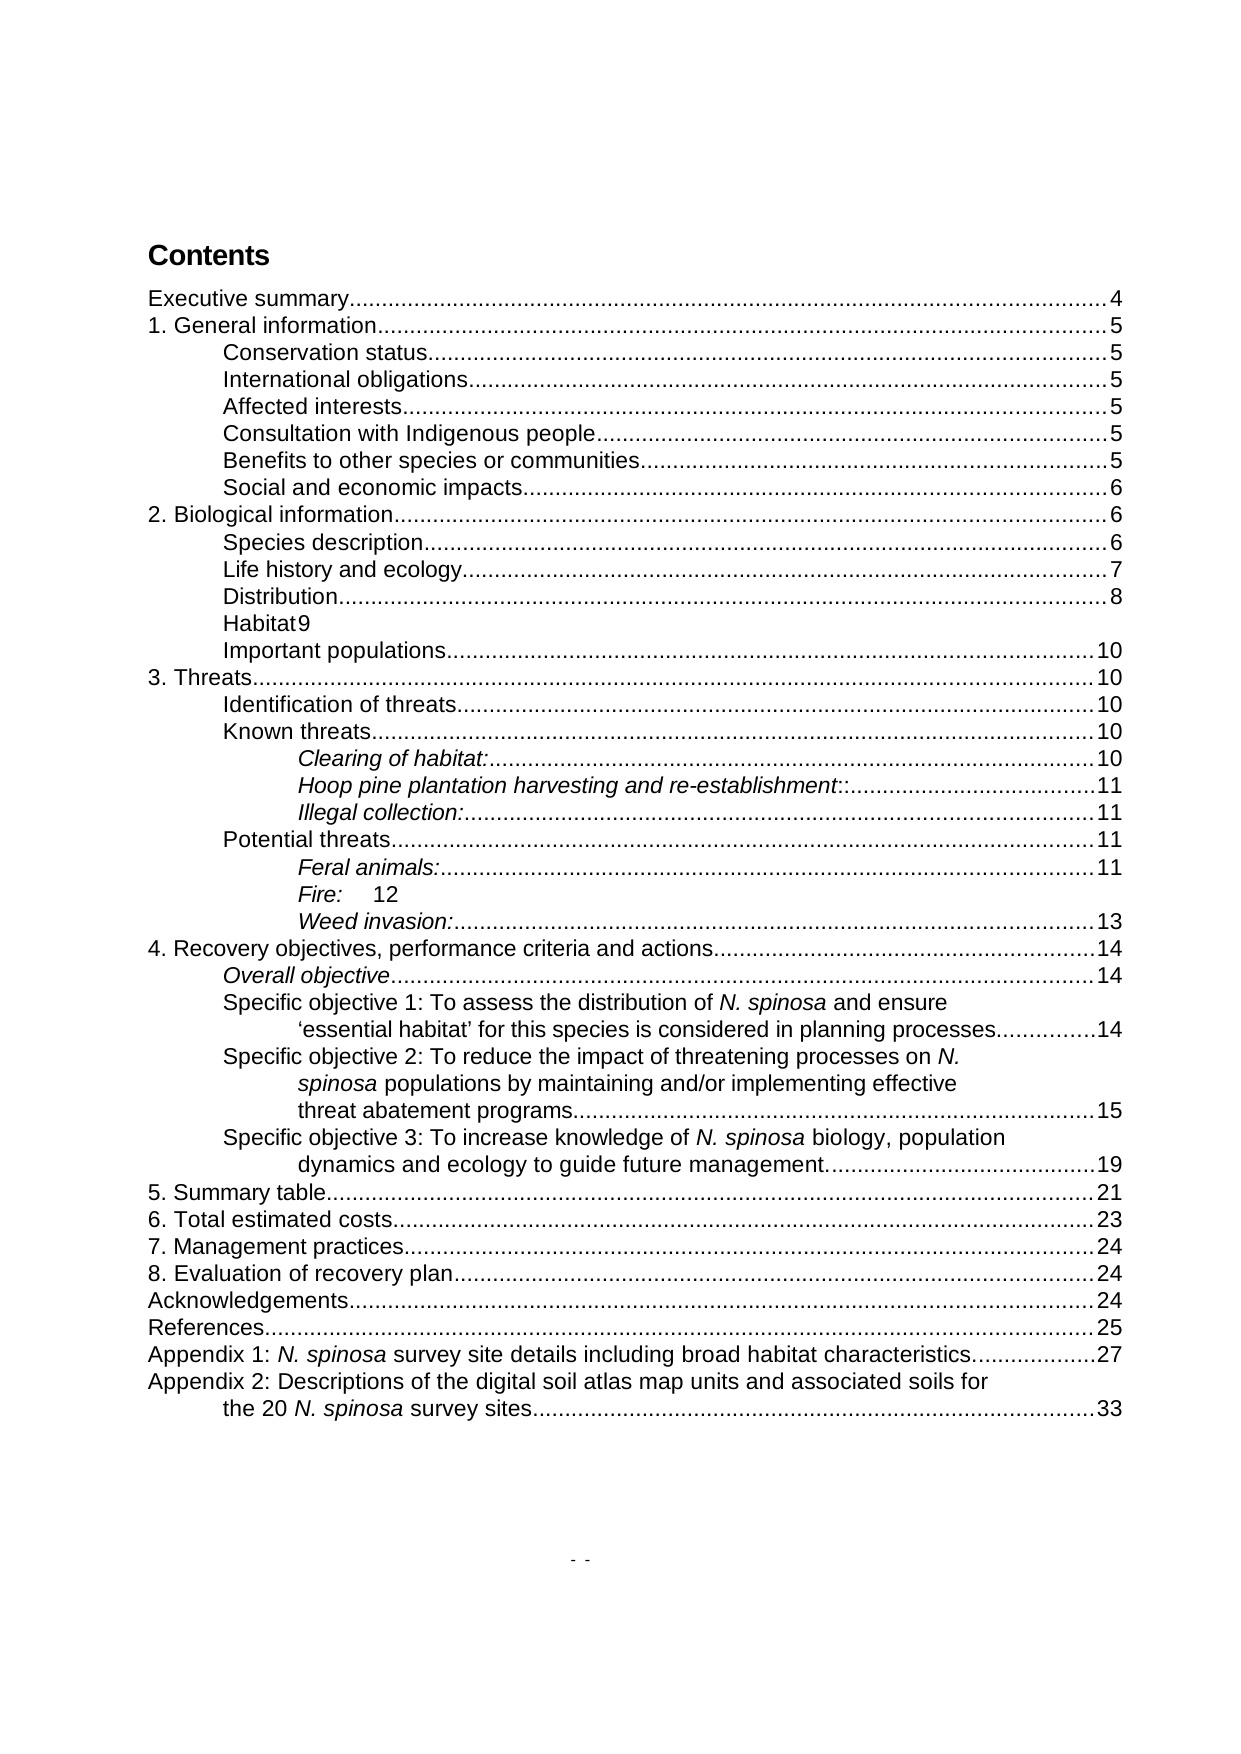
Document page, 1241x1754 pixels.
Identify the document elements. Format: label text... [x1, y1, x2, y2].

text Affected interests 5 [223, 392, 1017, 419]
subtitle Contents [148, 238, 1092, 272]
text Species description 6 [223, 528, 1017, 555]
text 6. Total estimated costs 23 [148, 1205, 1017, 1232]
text 3. Threats 10 [148, 663, 1017, 690]
text Life history and ecology 7 [223, 555, 1017, 582]
text 8. Evaluation of recovery plan 24 [148, 1259, 1017, 1286]
text International obligations 5 [223, 365, 1017, 392]
text 1. General information 5 [148, 311, 1017, 338]
text Fire: 12 [298, 880, 1017, 907]
text Consultation with Indigenous people 5 [223, 419, 1017, 447]
text Benefits to other species or communities 5 [223, 447, 1017, 474]
text Specific objective 1: To assess the distribution of N. spinosa and ensure ‘essential habitat’ for this species is considered in planning processes. 14 [223, 988, 1017, 1042]
text Specific objective 2: To reduce the impact of threatening processes on N. spinosa populations by maintaining and/or implementing effective threat abatement programs. 15 [223, 1042, 1017, 1124]
text Acknowledgements 24 [148, 1286, 1017, 1313]
text Overall objective 14 [223, 961, 1017, 988]
text Illegal collection: 11 [298, 799, 1017, 826]
text Feral animals: 11 [298, 853, 1017, 880]
text 5. Summary table 21 [148, 1178, 1017, 1205]
text Specific objective 3: To increase knowledge of N. spinosa biology, population dynamics and ecology to guide future management. 19 [223, 1124, 1017, 1178]
text Important populations 10 [223, 636, 1017, 663]
text Conservation status 5 [223, 338, 1017, 365]
text Potential threats 11 [223, 826, 1017, 853]
text Clearing of habitat: 10 [298, 744, 1017, 772]
text References 25 [148, 1313, 1017, 1340]
text Hoop pine plantation harvesting and re-establishment:: 11 [298, 772, 1017, 799]
text Weed invasion: 13 [298, 907, 1017, 934]
text Habitat 9 [223, 609, 1017, 636]
text Appendix 1: N. spinosa survey site details including broad habitat characteristics. 27 [148, 1340, 1017, 1367]
text Distribution 8 [223, 582, 1017, 609]
text Known threats 10 [223, 717, 1017, 744]
text Identification of threats 10 [223, 690, 1017, 717]
text 4. Recovery objectives, performance criteria and actions 14 [148, 934, 1017, 961]
text Appendix 2: Descriptions of the digital soil atlas map units and associated soils for the 20 N. spinosa survey sites.. 33 [148, 1367, 1017, 1422]
text Social and economic impacts 6 [223, 474, 1017, 501]
text 2. Biological information 6 [148, 501, 1017, 528]
text 7. Management practices 24 [148, 1232, 1017, 1259]
text Executive summary 4 [148, 284, 1017, 311]
